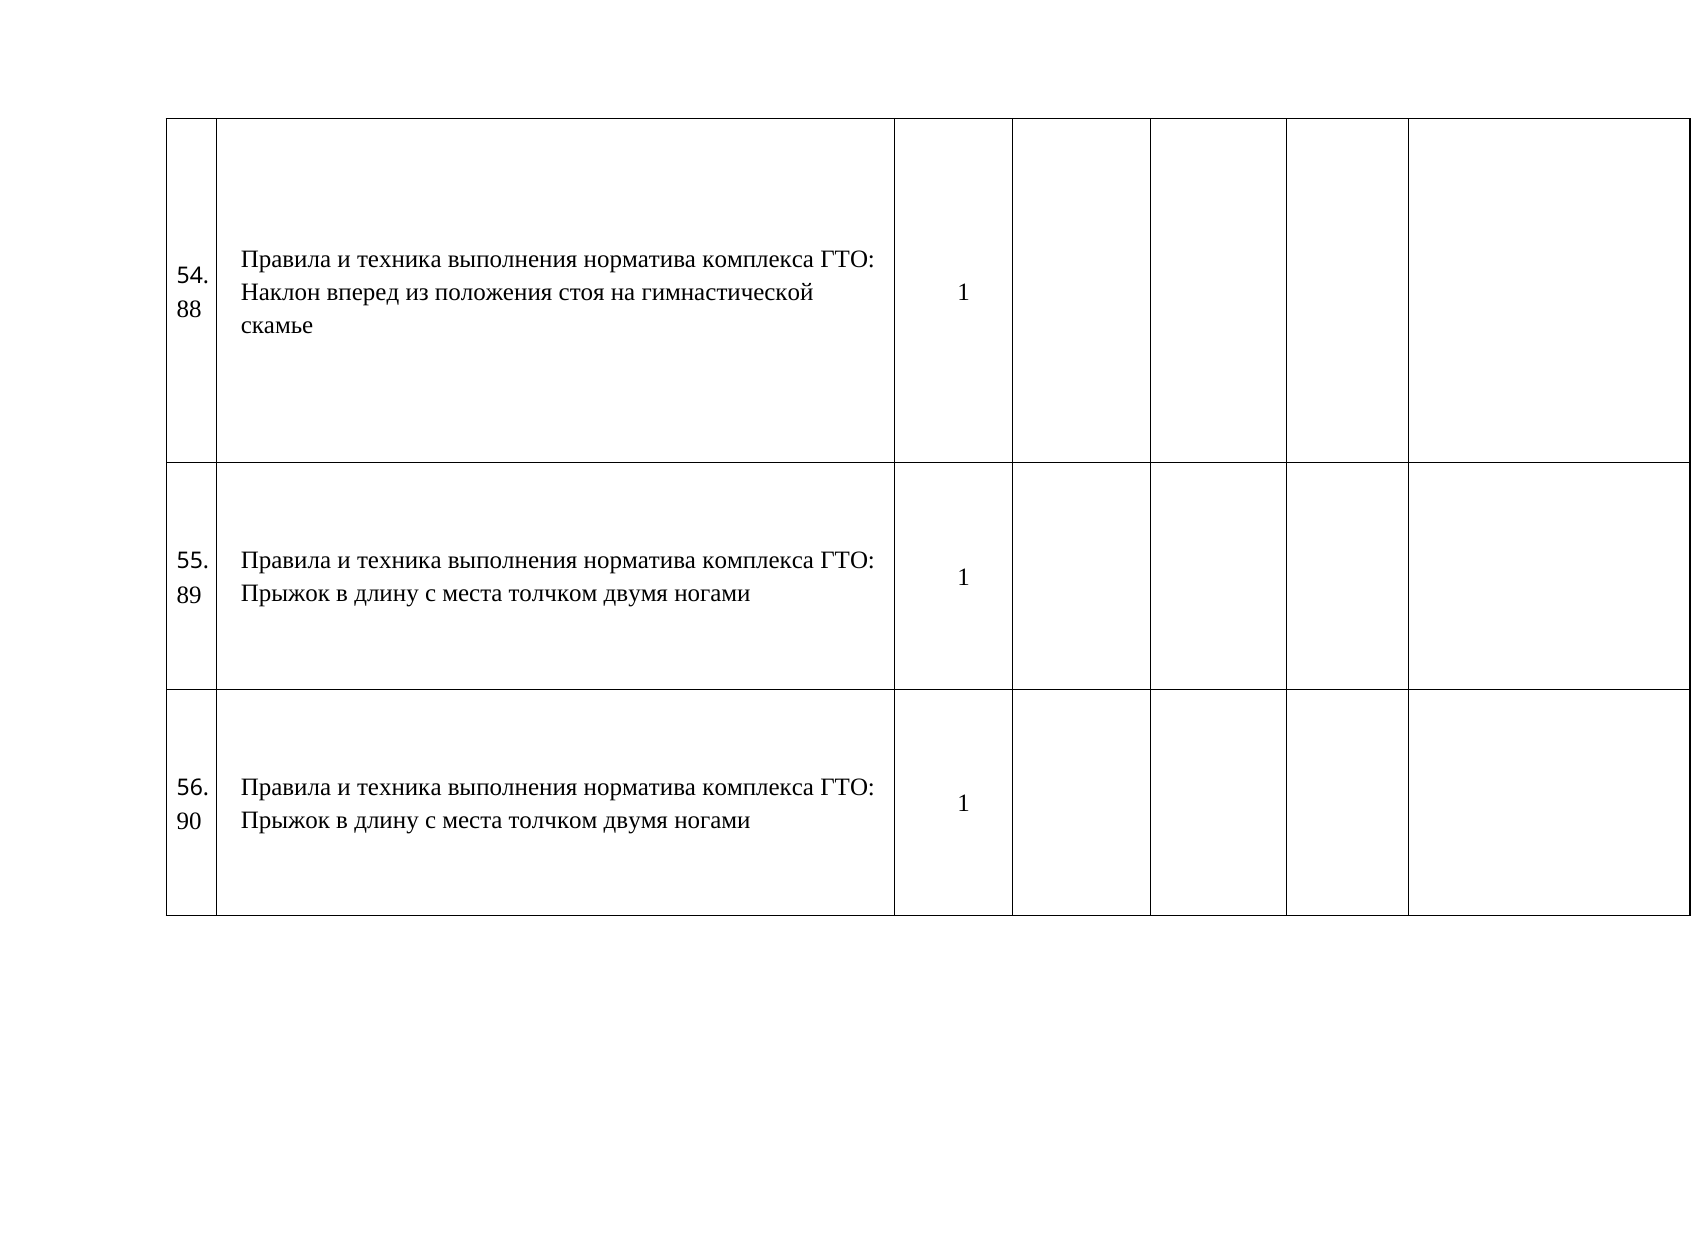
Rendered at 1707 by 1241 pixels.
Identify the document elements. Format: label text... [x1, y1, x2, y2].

table_cell [1409, 690, 1689, 915]
table_cell 1 [895, 119, 1012, 462]
table_cell 88 [167, 119, 216, 462]
table_cell 1 [895, 690, 1012, 915]
table_cell 1 [895, 463, 1012, 688]
table_cell 90 [167, 690, 216, 915]
table_cell 89 [167, 463, 216, 688]
table_cell [1287, 463, 1408, 688]
table_cell [1409, 119, 1689, 462]
table_cell [1151, 463, 1286, 688]
table_cell [1287, 119, 1408, 462]
table_cell [1409, 463, 1689, 688]
table_cell [1013, 690, 1150, 915]
table_cell [1151, 690, 1286, 915]
table_cell [1287, 690, 1408, 915]
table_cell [217, 119, 894, 462]
table_cell Правила и техника выполнения норматива комплекса ГТО: Прыжок в длину с места толчком двумя ногами [217, 463, 894, 688]
table_cell [1013, 463, 1150, 688]
table_cell Правила и техника выполнения норматива комплекса ГТО: Прыжок в длину с места толчком двумя ногами [217, 690, 894, 915]
table_cell [1013, 119, 1150, 462]
table_cell [1151, 119, 1286, 462]
